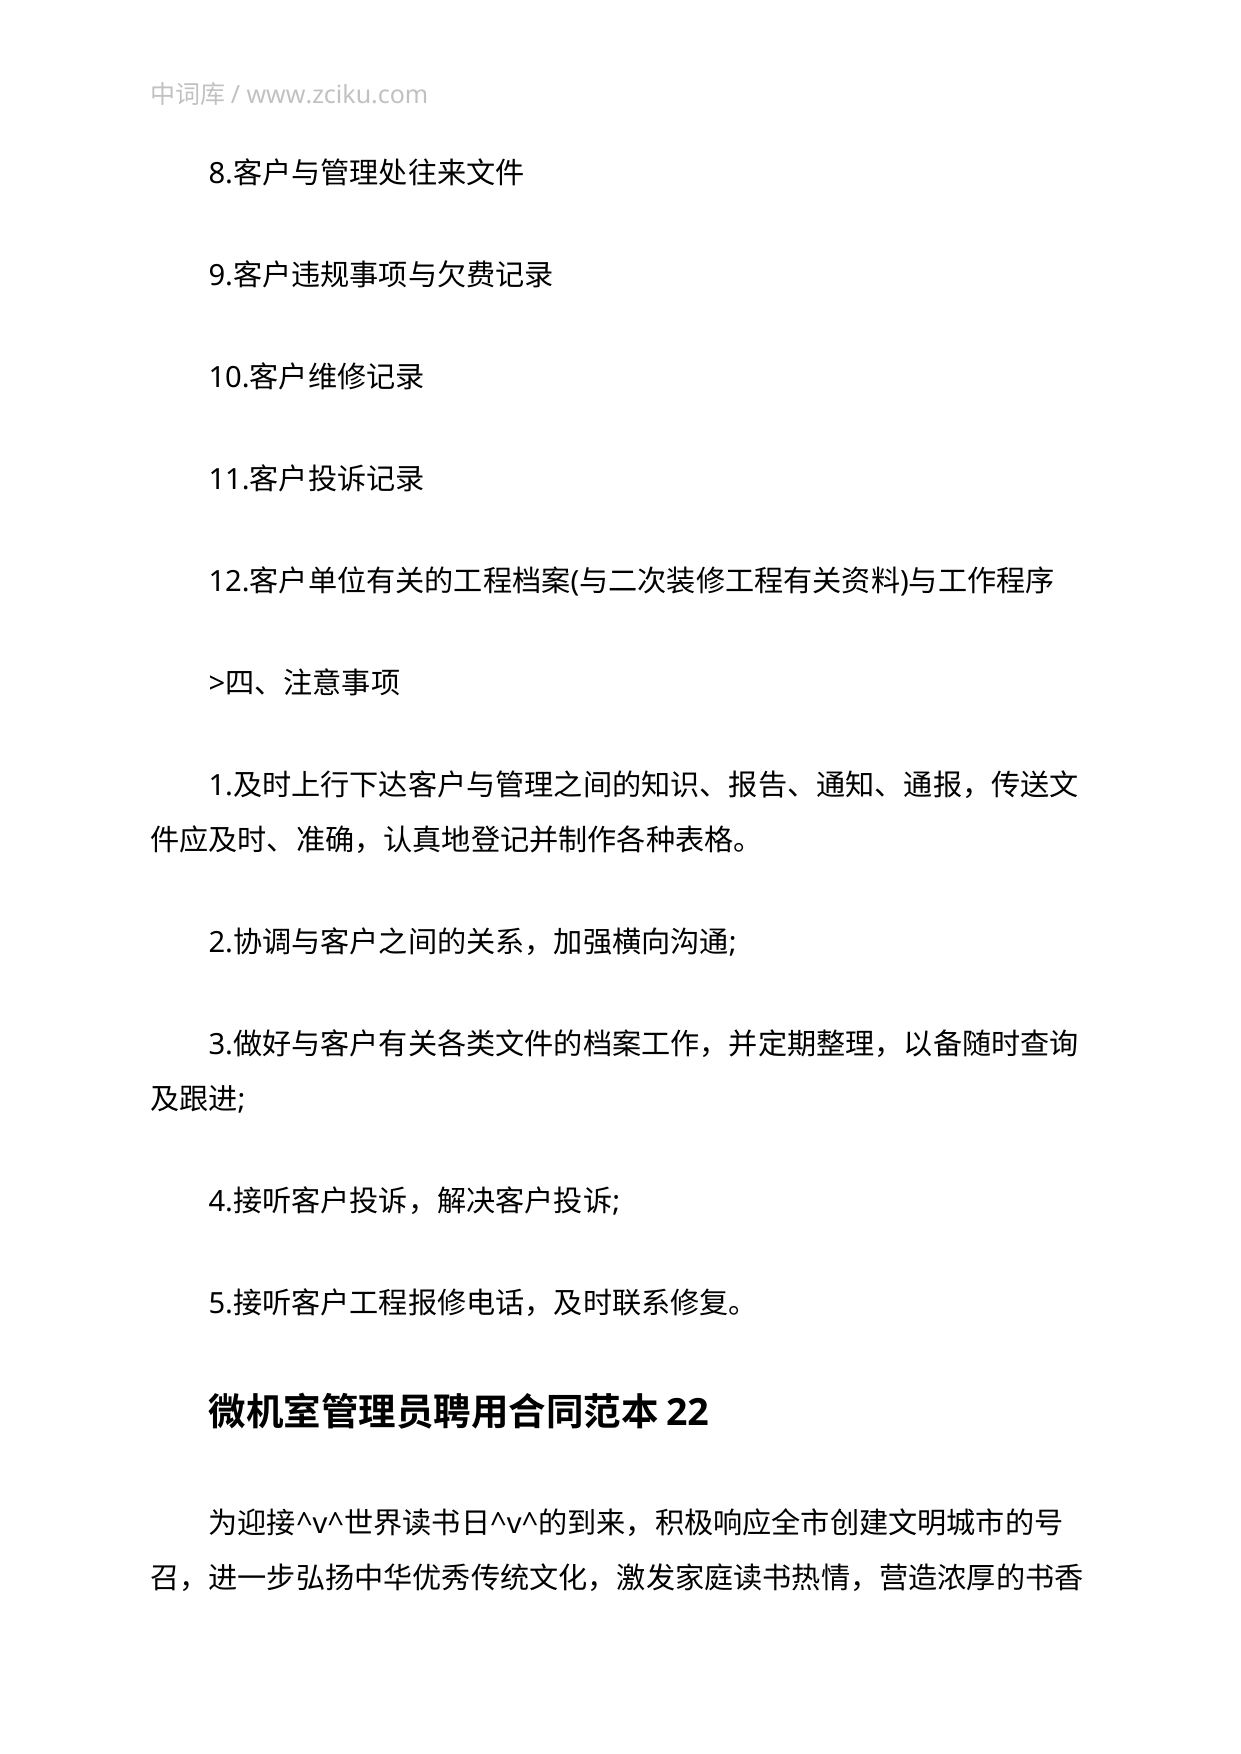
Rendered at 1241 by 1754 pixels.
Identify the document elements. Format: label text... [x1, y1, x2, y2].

text 5.接听客户工程报修电话，及时联系修复。 [150, 1279, 1090, 1322]
text >四、注意事项 [150, 660, 1090, 702]
text 11.客户投诉记录 [150, 456, 1090, 498]
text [150, 1499, 1090, 1596]
text 12.客户单位有关的工程档案(与二次装修工程有关资料)与工作程序 [150, 558, 1090, 600]
text 9.客户违规事项与欠费记录 [150, 252, 1090, 294]
text 微机室管理员聘用合同范本22 [150, 1382, 1090, 1436]
text 2.协调与客户之间的关系，加强横向沟通; [150, 919, 1090, 961]
text 3.做好与客户有关各类文件的档案工作，并定期整理，以备随时查询及跟进; [150, 1021, 1090, 1118]
text 4.接听客户投诉，解决客户投诉; [150, 1178, 1090, 1220]
text 10.客户维修记录 [150, 354, 1090, 396]
text 8.客户与管理处往来文件 [150, 150, 1090, 192]
text 1.及时上行下达客户与管理之间的知识、报告、通知、通报，传送文件应及时、准确，认真地登记并制作各种表格。 [150, 762, 1090, 859]
